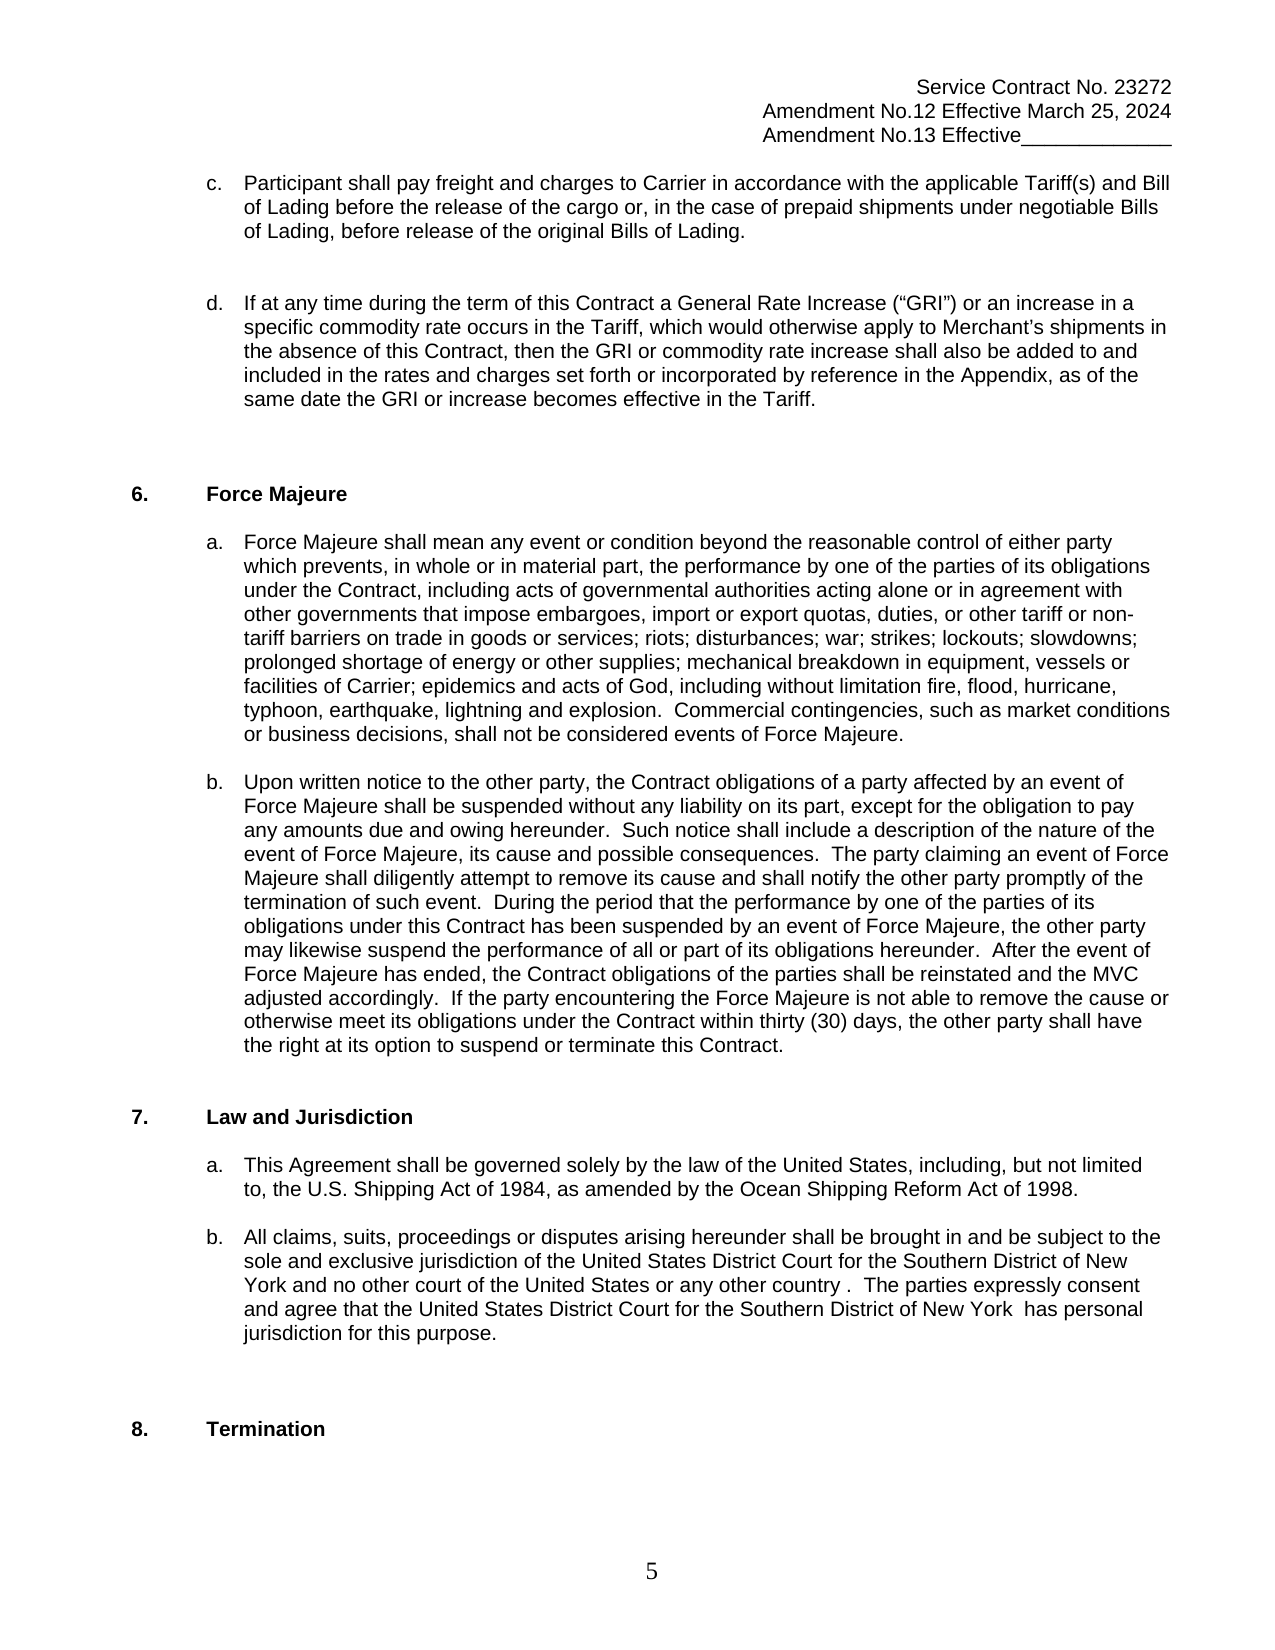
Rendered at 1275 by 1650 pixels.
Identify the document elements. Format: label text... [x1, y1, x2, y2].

list Force Majeure [131, 482, 1172, 506]
list Force Majeure shall mean any event or condition beyond the reasonable control of either party which prevents, in whole or in material part, the performance by one of the parties of its obligations under the Contract, including acts of governmental authorities acting alone or in agreement with other governments that impose embargoes, import or export quotas, duties, or other tariff or non-tariff barriers on trade in goods or services; riots; disturbances; war; strikes; lockouts; slowdowns; prolonged shortage of energy or other supplies; mechanical breakdown in equipment, vessels or facilities of Carrier; epidemics and acts of God, including without limitation fire, flood, hurricane, typhoon, earthquake, lightning and explosion. Commercial contingencies, such as market conditions or business decisions, shall not be considered events of Force Majeure. [206, 530, 1172, 746]
list This Agreement shall be governed solely by the law of the , including, but not limited to, the U.S. Shipping Act of 1984, as amended by the Ocean Shipping Reform Act of 1998. [206, 1153, 1172, 1201]
list Participant shall pay freight and charges to Carrier in accordance with the applicable Tariff(s) and Bill of Lading before the release of the cargo or, in the case of prepaid shipments under negotiable Bills of Lading, before release of the original Bills of Lading. [206, 171, 1172, 243]
list Upon written notice to the other party, the Contract obligations of a party affected by an event of Force Majeure shall be suspended without any liability on its part, except for the obligation to pay any amounts due and owing hereunder. Such notice shall include a description of the nature of the event of Force Majeure, its cause and possible consequences. The party claiming an event of Force Majeure shall diligently attempt to remove its cause and shall notify the other party promptly of the termination of such event. During the period that the performance by one of the parties of its obligations under this Contract has been suspended by an event of Force Majeure, the other party may likewise suspend the performance of all or part of its obligations hereunder. After the event of Force Majeure has ended, the Contract obligations of the parties shall be reinstated and the MVC adjusted accordingly. If the party encountering the Force Majeure is not able to remove the cause or otherwise meet its obligations under the Contract within thirty (30) days, the other party shall have the right at its option to suspend or terminate this Contract. [206, 770, 1172, 1057]
list All claims, suits, proceedings or disputes arising hereunder shall be brought in and be subject to the sole and exclusive jurisdiction of the United States District Court for the Southern District of New York and no other court of the United States or any other country . The parties expressly consent and agree that the United States District Court for the Southern District of New York has personal jurisdiction for this purpose. [206, 1225, 1172, 1345]
list If at any time during the term of this Contract a General Rate Increase (“GRI”) or an increase in a specific commodity rate occurs in the Tariff, which would otherwise apply to Merchant’s shipments in the absence of this Contract, then the GRI or commodity rate increase shall also be added to and included in the rates and charges set forth or incorporated by reference in the Appendix, as of the same date the GRI or increase becomes effective in the Tariff. [206, 291, 1172, 410]
list Law and Jurisdiction [131, 1105, 1172, 1129]
list Termination [131, 1417, 1172, 1441]
